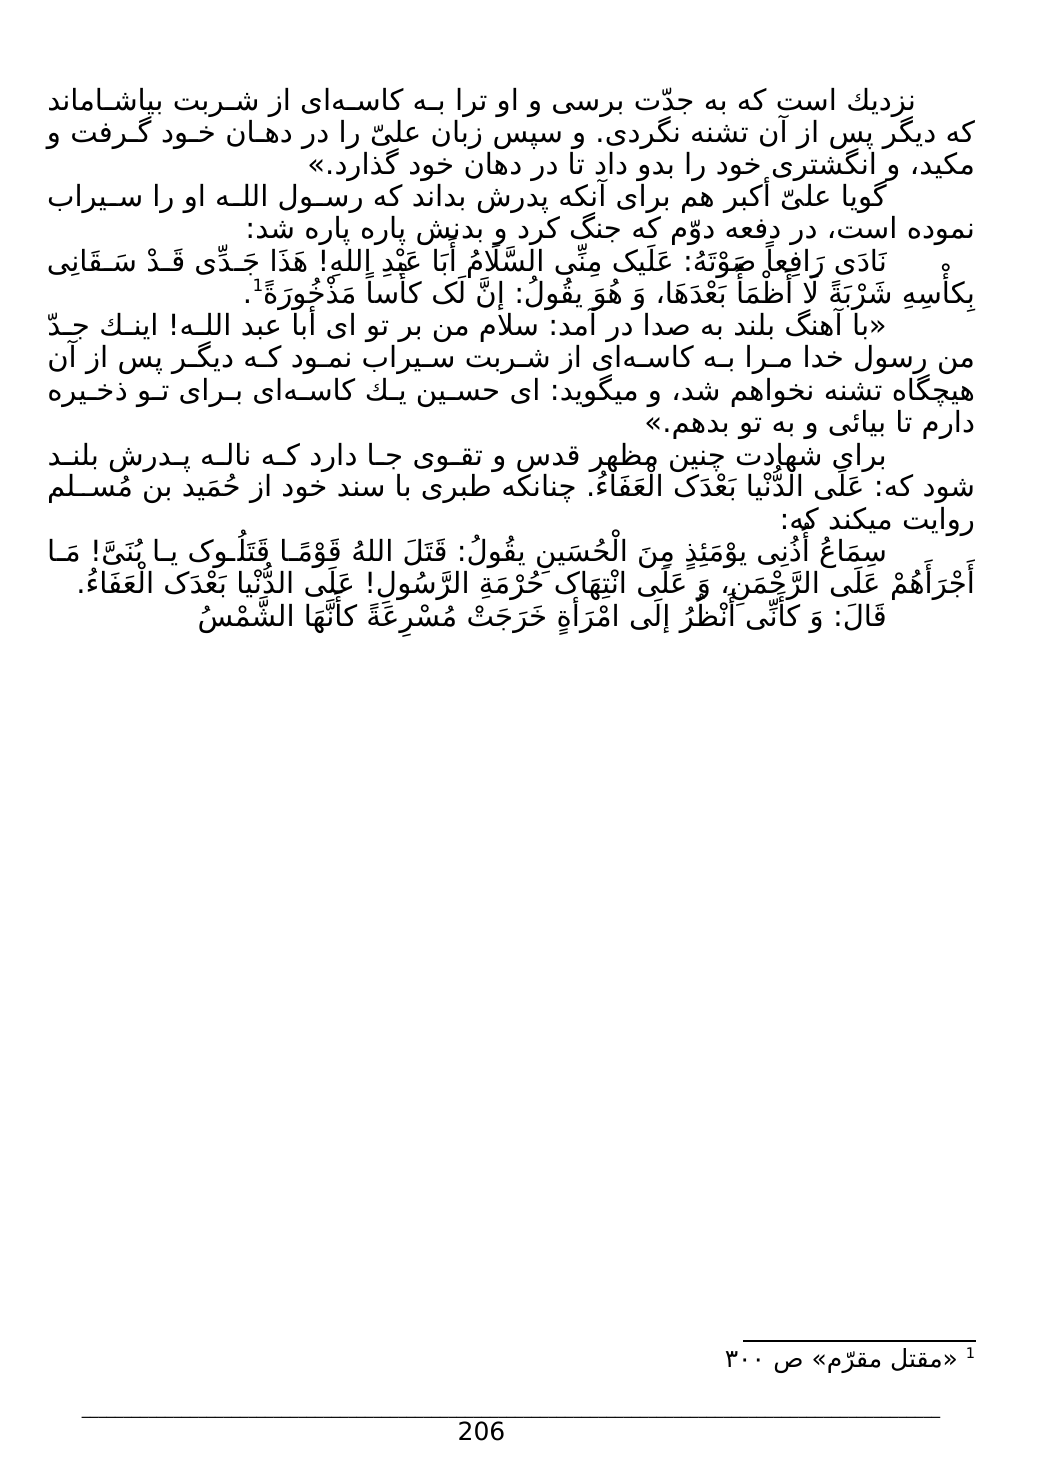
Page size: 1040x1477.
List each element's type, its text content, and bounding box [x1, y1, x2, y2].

text گویا علىّ أكبر هم براى آنكه پدرش بداند كه رسول الله او را سیراب نموده است، در دفعه دوّم كه جنگ كرد و بدنش پاره پاره شد: [47, 181, 975, 246]
text نزدیك است كه به جدّت برسى و او ترا به كاسه‌اى از شربت بیاشاماند كه دیگر پس از آن تشنه نگردى. و سپس زبان علىّ را در دهان خود گرفت و مكید، و انگشترى خود را بدو داد تا در دهان خود گذارد.» [47, 84, 975, 181]
text براى شهادت چنین مظهر قدس و تقوى جا دارد كه ناله پدرش بلند شود كه: عَلَى الدُّنْیا بَعْدَک الْعَفَاءُ. چنانكه طبرى با سند خود از حُمَید بن مُسلم روایت میكند كه: [47, 439, 975, 536]
text نَادَى رَافِعاً صَوْتَهُ: عَلَیک مِنِّى السَّلَامُ أَبَا عَبْدِ اللهِ! هَذَا جَدِّى قَدْ سَقَانِى بِکأْسِهِ شَرْبَةً لَا أَظْمَأُ بَعْدَهَا، وَ هُوَ یقُولُ: إنَّ لَک کأْساً مَذْخُورَةً. [47, 246, 975, 310]
text «با آهنگ بلند به صدا در آمد: سلام من بر تو اى أبا عبد الله! اینك جدّ من رسول خدا مرا به كاسه‌اى از شربت سیراب نمود كه دیگر پس از آن هیچگاه تشنه نخواهم شد، و میگوید: اى حسین یك كاسه‌اى براى تو ذخیره دارم تا بیائى و به تو بدهم.» [47, 310, 975, 439]
text قَالَ: وَ کأَنِّى أَنْظُرُ إلَى امْرَأةٍ خَرَجَتْ مُسْرِعَةً کأَنَّهَا الشَّمْسُ‌ [47, 600, 975, 633]
text سِمَاعُ أُذُنِى یوْمَئِذٍ مِنَ الْحُسَینِ یقُولُ‌: قَتَلَ اللهُ قَوْمًا قَتَلُوک یا بُنَىَّ! مَا أَجْرَأَهُمْ عَلَى الرَّحْمَنِ، وَ عَلَى انْتِهَاک حُرْمَةِ الرَّسُولِ! عَلَى الدُّنْیا بَعْدَک الْعَفَاءُ. [47, 536, 975, 600]
